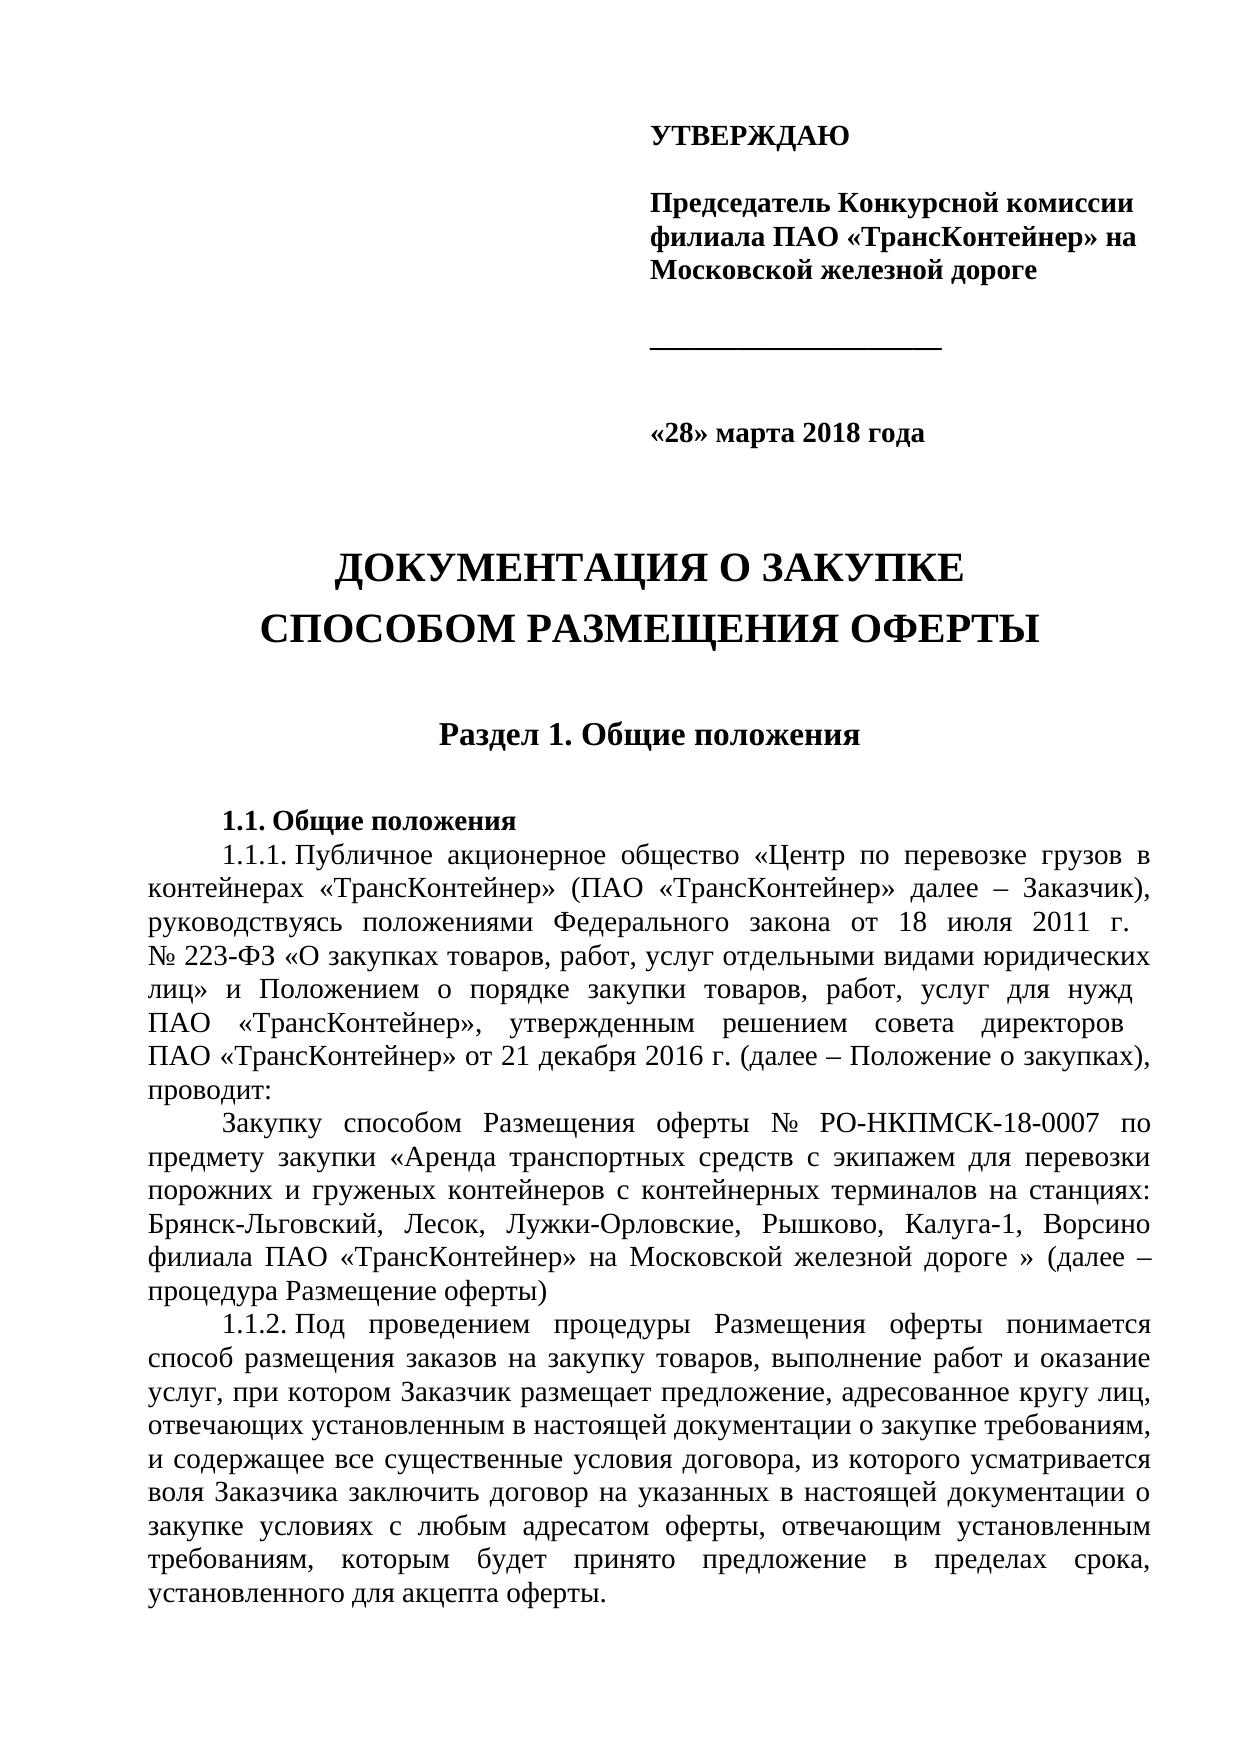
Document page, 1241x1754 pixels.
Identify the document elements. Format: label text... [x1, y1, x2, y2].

text Председатель Конкурсной комиссии филиала ПАО «ТрансКонтейнер» на Московской железной дороге [650, 185, 1152, 286]
text «28» марта 2018 года [650, 415, 1152, 449]
text Раздел 1. Общие положения [148, 714, 1152, 753]
text ____________________ [650, 319, 1152, 353]
subtitle Общие положения [148, 803, 1152, 837]
list Под проведением процедуры Размещения оферты понимается способ размещения заказов на закупку товаров, выполнение работ и оказание услуг, при котором Заказчик размещает предложение, адресованное кругу лиц, отвечающих установленным в настоящей документации о закупке требованиям, и содержащее все существенные условия договора, из которого усматривается воля Заказчика заключить договор на указанных в настоящей документации о закупке условиях с любым адресатом оферты, отвечающим установленным требованиям, которым будет принято предложение в пределах срока, установленного для акцепта оферты. [148, 1307, 1152, 1608]
text ДОКУМЕНТАЦИЯ О ЗАКУПКЕ [148, 543, 1152, 591]
text Закупку способом Размещения оферты № РО-НКПМСК-18-0007 по предмету закупки «Аренда транспортных средств с экипажем для перевозки порожних и груженых контейнеров с контейнерных терминалов на станциях: Брянск-Льговский, Лесок, Лужки-Орловские, Рышково, Калуга-1, Ворсино филиала ПАО «ТрансКонтейнер» на Московской железной дороге » (далее – процедура Размещение оферты) [148, 1105, 1152, 1307]
list Публичное акционерное общество «Центр по перевозке грузов в контейнерах «ТрансКонтейнер» (ПАО «ТрансКонтейнер» далее – Заказчик), руководствуясь положениями Федерального закона от 18 июля 2011 г. № 223-ФЗ «О закупках товаров, работ, услуг отдельными видами юридических лиц» и Положением о порядке закупки товаров, работ, услуг для нужд ПАО «ТрансКонтейнер», утвержденным решением совета директоров ПАО «ТрансКонтейнер» от 21 декабря 2016 г. (далее – Положение о закупках), проводит: [148, 837, 1152, 1105]
text УТВЕРЖДАЮ [650, 118, 1152, 152]
text СПОСОБОМ РАЗМЕЩЕНИЯ ОФЕРТЫ [148, 603, 1152, 651]
